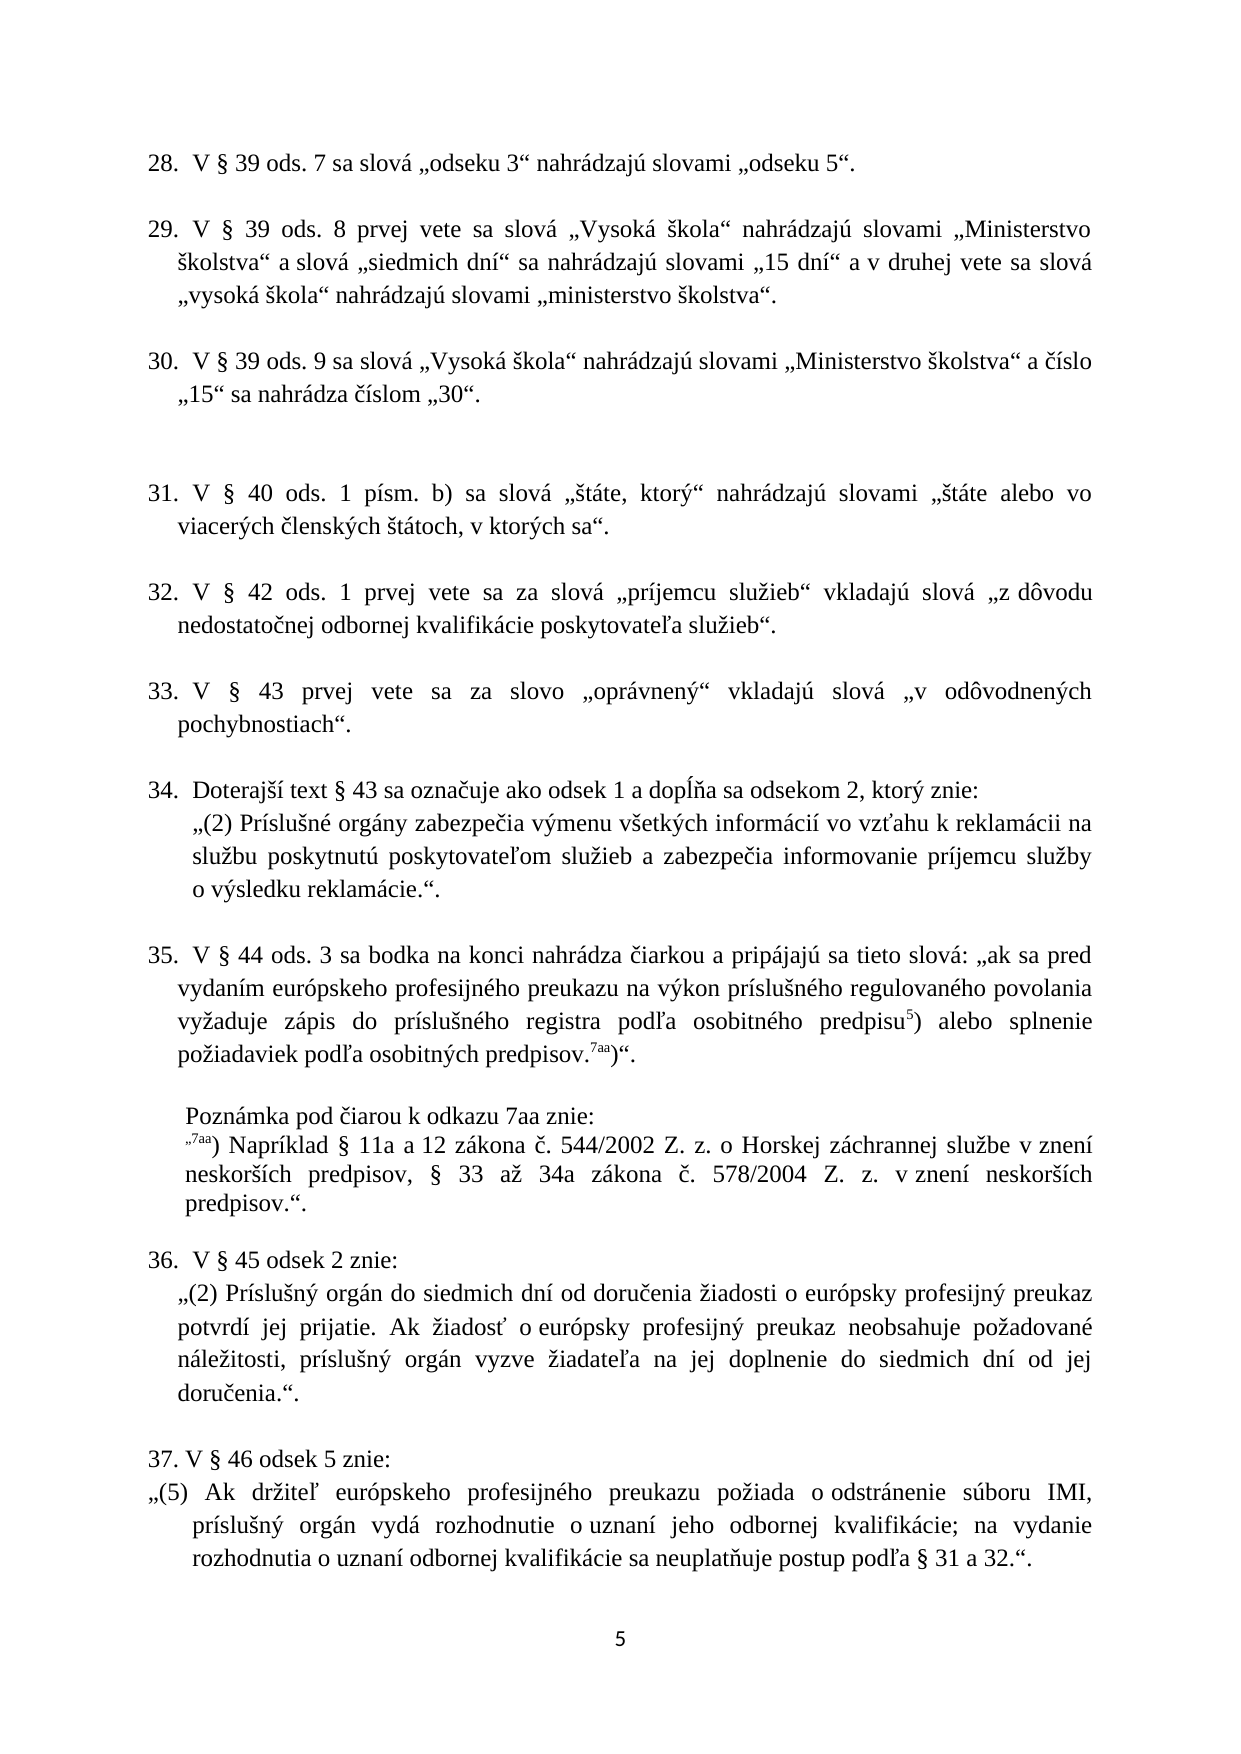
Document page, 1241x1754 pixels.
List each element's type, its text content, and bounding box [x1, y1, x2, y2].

list V § 46 odsek 5 znie: [148, 1444, 1093, 1472]
list V § 42 ods. 1 prvej vete sa za slová „príjemcu služieb“ vkladajú slová „z dôvodu nedostatočnej odbornej kvalifikácie poskytovateľa služieb“. [148, 577, 1093, 639]
list V § 39 ods. 9 sa slová „Vysoká škola“ nahrádzajú slovami „Ministerstvo školstva“ a číslo „15“ sa nahrádza číslom „30“. [148, 346, 1093, 407]
list V § 40 ods. 1 písm. b) sa slová „štáte, ktorý“ nahrádzajú slovami „štáte alebo vo viacerých členských štátoch, v ktorých sa“. [148, 478, 1093, 539]
list „(5) Ak držiteľ európskeho profesijného preukazu požiada o odstránenie súboru IMI, príslušný orgán vydá rozhodnutie o uznaní jeho odbornej kvalifikácie; na vydanie rozhodnutia o uznaní odbornej kvalifikácie sa neuplatňuje postup podľa § 31 a 32.“. [148, 1477, 1093, 1571]
text „(2) Príslušný orgán do siedmich dní od doručenia žiadosti o európsky profesijný preukaz potvrdí jej prijatie. Ak žiadosť o európsky profesijný preukaz neobsahuje požadované náležitosti, príslušný orgán vyzve žiadateľa na jej doplnenie do siedmich dní od jej doručenia.“. [162, 1278, 1093, 1406]
list V § 39 ods. 7 sa slová „odseku 3“ nahrádzajú slovami „odseku 5“. [148, 148, 1093, 176]
list V § 43 prvej vete sa za slovo „oprávnený“ vkladajú slová „v odôvodnených pochybnostiach“. [148, 676, 1093, 738]
list Poznámka pod čiarou k odkazu 7aa znie: [185, 1101, 1093, 1130]
list V § 45 odsek 2 znie: [148, 1246, 1093, 1274]
list „7aa) Napríklad § 11a a 12 zákona č. 544/2002 Z. z. o Horskej záchrannej službe v znení neskorších predpisov, § 33 až 34a zákona č. 578/2004 Z. z. v znení neskorších predpisov.“. [185, 1130, 1093, 1216]
list V § 44 ods. 3 sa bodka na konci nahrádza čiarkou a pripájajú sa tieto slová: „ak sa pred vydaním európskeho profesijného preukazu na výkon príslušného regulovaného povolania vyžaduje zápis do príslušného registra podľa osobitného predpisu5) alebo splnenie požiadaviek podľa osobitných predpisov.7aa)“. [148, 940, 1093, 1068]
text „(2) Príslušné orgány zabezpečia výmenu všetkých informácií vo vzťahu k reklamácii na službu poskytnutú poskytovateľom služieb a zabezpečia informovanie príjemcu služby o výsledku reklamácie.“. [192, 808, 1093, 903]
list V § 39 ods. 8 prvej vete sa slová „Vysoká škola“ nahrádzajú slovami „Ministerstvo školstva“ a slová „siedmich dní“ sa nahrádzajú slovami „15 dní“ a v druhej vete sa slová „vysoká škola“ nahrádzajú slovami „ministerstvo školstva“. [148, 214, 1093, 308]
list Doterajší text § 43 sa označuje ako odsek 1 a dopĺňa sa odsekom 2, ktorý znie: [148, 775, 1093, 804]
